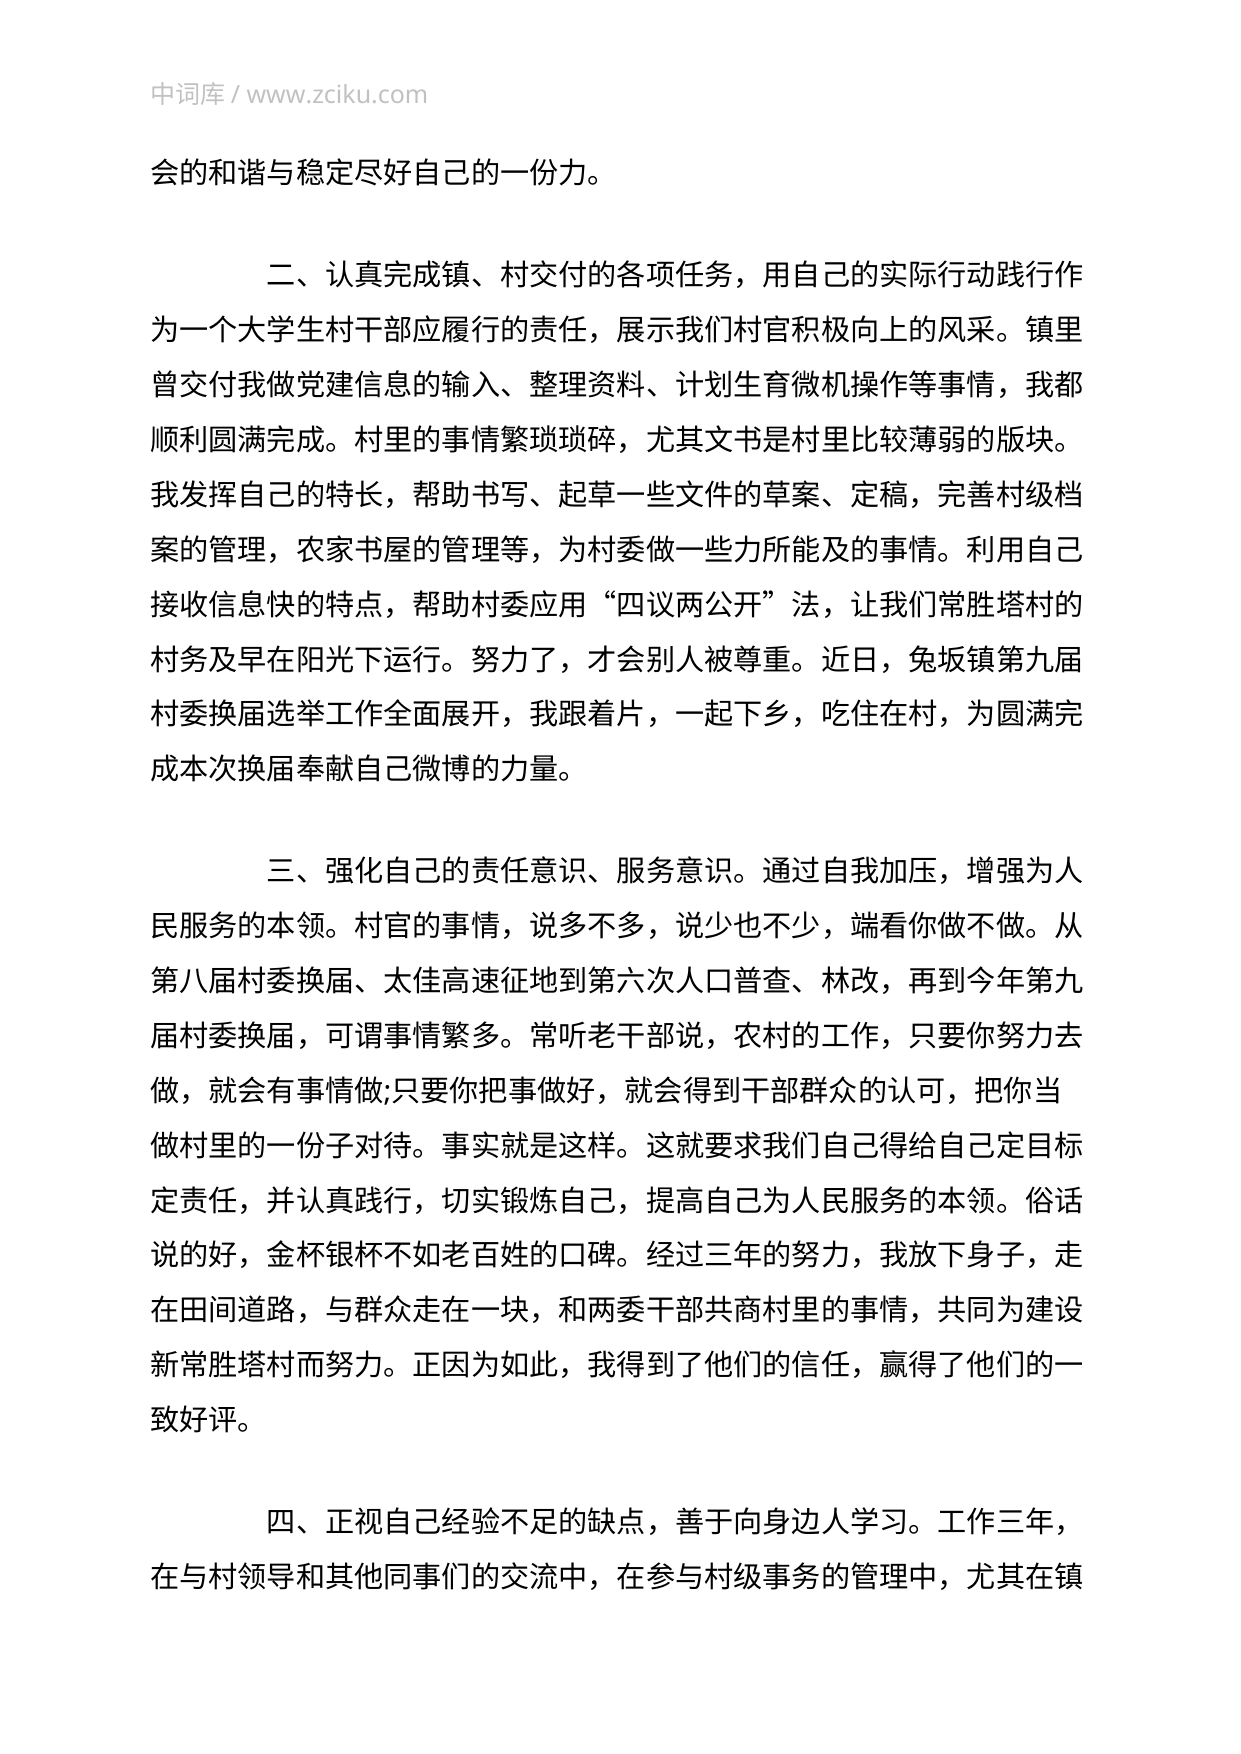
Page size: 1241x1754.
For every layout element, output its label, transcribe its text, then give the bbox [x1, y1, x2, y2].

text 三、强化自己的责任意识、服务意识。通过自我加压，增强为人民服务的本领。村官的事情，说多不多，说少也不少，端看你做不做。从第八届村委换届、太佳高速征地到第六次人口普查、林改，再到今年第九届村委换届，可谓事情繁多。常听老干部说，农村的工作，只要你努力去做，就会有事情做;只要你把事做好，就会得到干部群众的认可，把你当做村里的一份子对待。事实就是这样。这就要求我们自己得给自己定目标定责任，并认真践行，切实锻炼自己，提高自己为人民服务的本领。俗话说的好，金杯银杯不如老百姓的口碑。经过三年的努力，我放下身子，走在田间道路，与群众走在一块，和两委干部共商村里的事情，共同为建设新常胜塔村而努力。正因为如此，我得到了他们的信任，赢得了他们的一致好评。 [150, 848, 1090, 1439]
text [150, 150, 1090, 192]
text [150, 1498, 1090, 1596]
text 二、认真完成镇、村交付的各项任务，用自己的实际行动践行作为一个大学生村干部应履行的责任，展示我们村官积极向上的风采。镇里曾交付我做党建信息的输入、整理资料、计划生育微机操作等事情，我都顺利圆满完成。村里的事情繁琐琐碎，尤其文书是村里比较薄弱的版块。我发挥自己的特长，帮助书写、起草一些文件的草案、定稿，完善村级档案的管理，农家书屋的管理等，为村委做一些力所能及的事情。利用自己接收信息快的特点，帮助村委应用“四议两公开”法，让我们常胜塔村的村务及早在阳光下运行。努力了，才会别人被尊重。近日，兔坂镇第九届村委换届选举工作全面展开，我跟着片，一起下乡，吃住在村，为圆满完成本次换届奉献自己微博的力量。 [150, 252, 1090, 788]
